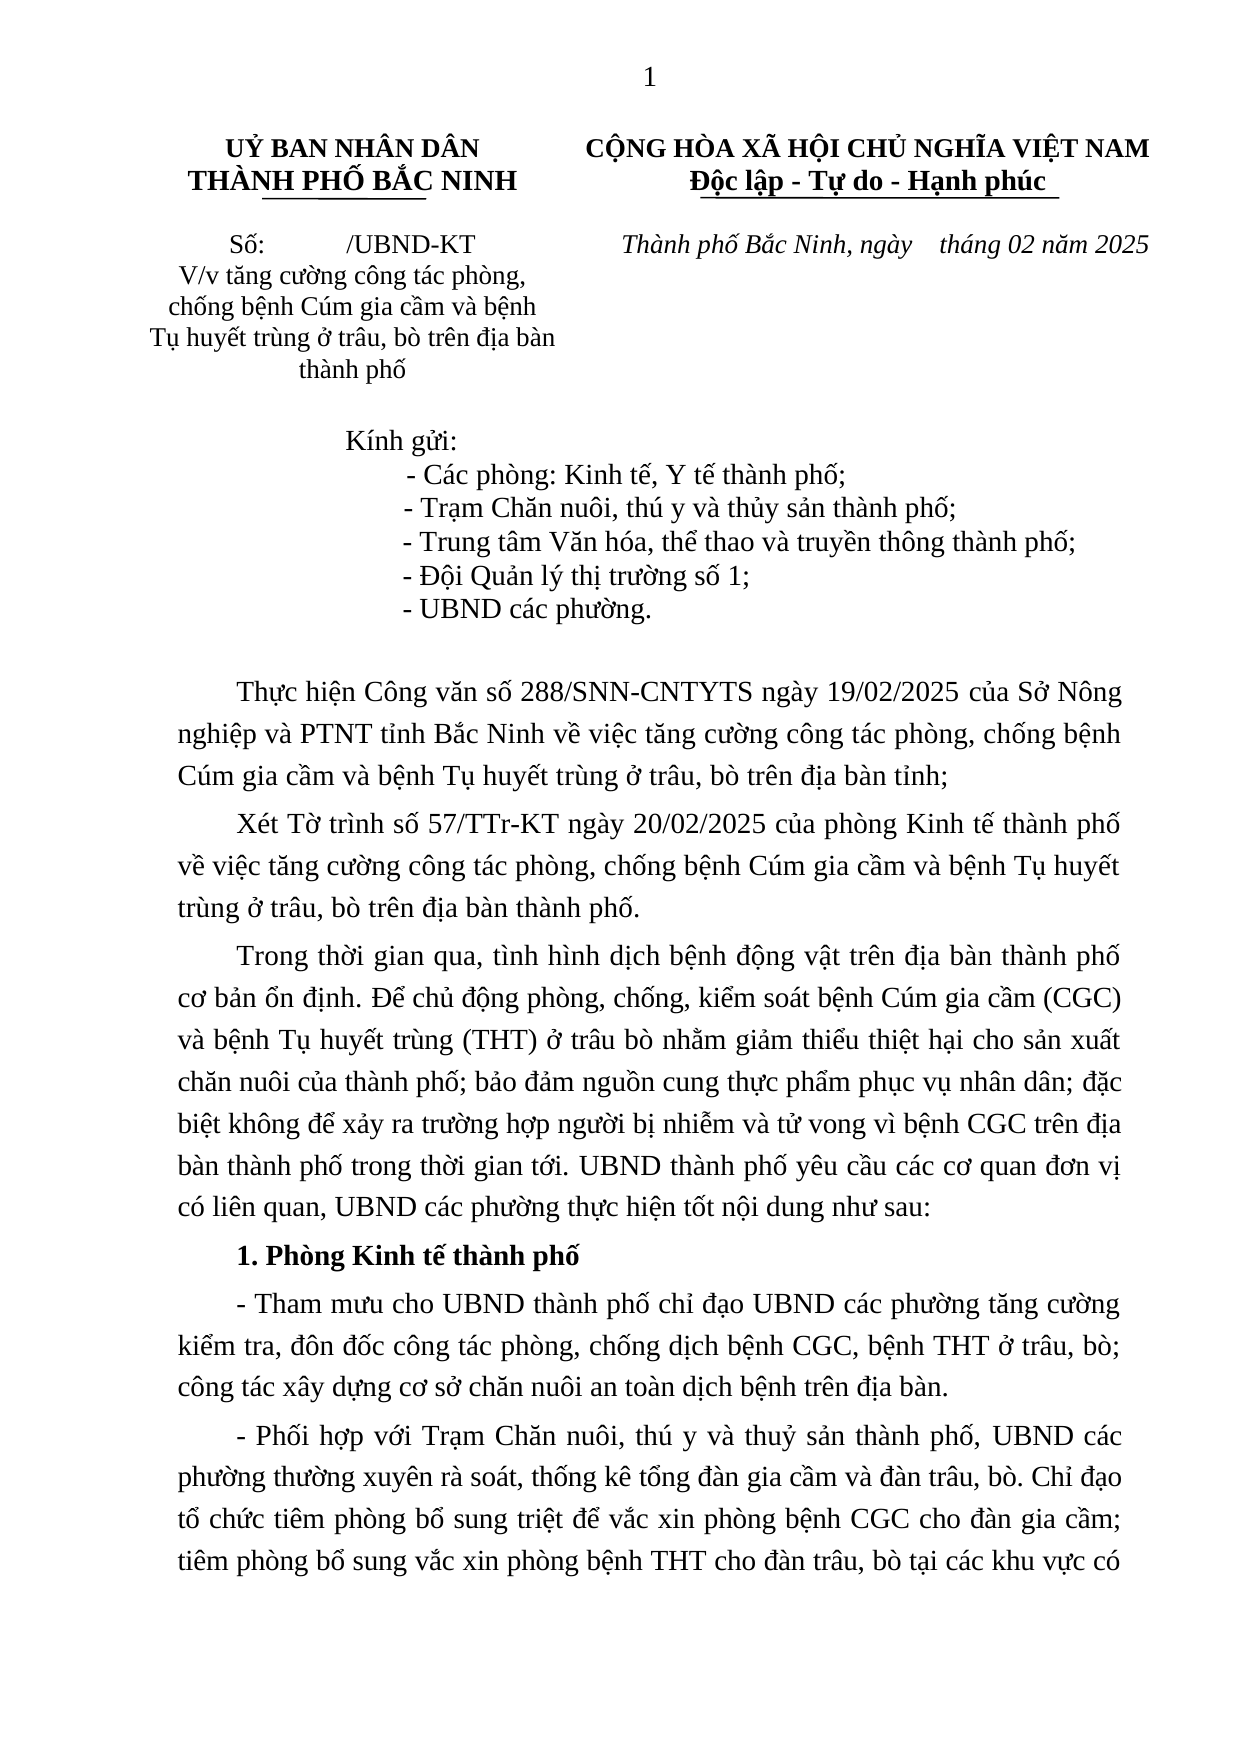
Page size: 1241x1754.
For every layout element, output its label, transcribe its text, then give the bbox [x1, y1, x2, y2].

text Xét Tờ trình số 57/TTr-KT ngày 20/02/2025 của phòng Kinh tế thành phố về việc tăng cường công tác phòng, chống bệnh Cúm gia cầm và bệnh Tụ huyết trùng ở trâu, bò trên địa bàn thành phố. [177, 806, 1122, 924]
text - Trạm Chăn nuôi, thú y và thủy sản thành phố; [177, 491, 1122, 524]
text - Trung tâm Văn hóa, thể thao và truyền thông thành phố; [177, 524, 1122, 558]
text - Các phòng: Kinh tế, Y tế thành phố; [177, 457, 1122, 491]
text - Đội Quản lý thị trường số 1; [177, 558, 1122, 591]
text - UBND các phường. [177, 591, 1122, 625]
text Thực hiện Công văn số 288/SNN-CNTYTS ngày 19/02/2025 của Sở Nông nghiệp và PTNT tỉnh Bắc Ninh về việc tăng cường công tác phòng, chống bệnh Cúm gia cầm và bệnh Tụ huyết trùng ở trâu, bò trên địa bàn tỉnh; [177, 674, 1122, 792]
table_header UỶ BAN NHÂN DÂN THÀNH PHỐ BẮC NINH Số: /UBND-KT V/v tăng cường công tác phòng, chống bệnh Cúm gia cầm và bệnh Tụ huyết trùng ở trâu, bò trên địa bàn thành phố [132, 132, 572, 384]
text Trong thời gian qua, tình hình dịch bệnh động vật trên địa bàn thành phố cơ bản ổn định. Để chủ động phòng, chống, kiểm soát bệnh Cúm gia cầm (CGC) và bệnh Tụ huyết trùng (THT) ở trâu bò nhằm giảm thiểu thiệt hại cho sản xuất chăn nuôi của thành phố; bảo đảm nguồn cung thực phẩm phục vụ nhân dân; đặc biệt không để xảy ra trường hợp người bị nhiễm và tử vong vì bệnh CGC trên địa bàn thành phố trong thời gian tới. UBND thành phố yêu cầu các cơ quan đơn vị có liên quan, UBND các phường thực hiện tốt nội dung như sau: [177, 938, 1122, 1223]
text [177, 1418, 1122, 1577]
text Kính gửi: [177, 423, 1122, 457]
text - Tham mưu cho UBND thành phố chỉ đạo UBND các phường tăng cường kiểm tra, đôn đốc công tác phòng, chống dịch bệnh CGC, bệnh THT ở trâu, bò; công tác xây dựng cơ sở chăn nuôi an toàn dịch bệnh trên địa bàn. [177, 1286, 1122, 1403]
table_header CỘNG HÒA XÃ HỘI CHỦ NGHĨA VIỆT NAM Độc lập - Tự do - Hạnh phúc Thành phố Bắc Ninh, ngày tháng 02 năm 2025 [572, 132, 1163, 384]
text 1. Phòng Kinh tế thành phố [177, 1238, 1122, 1271]
